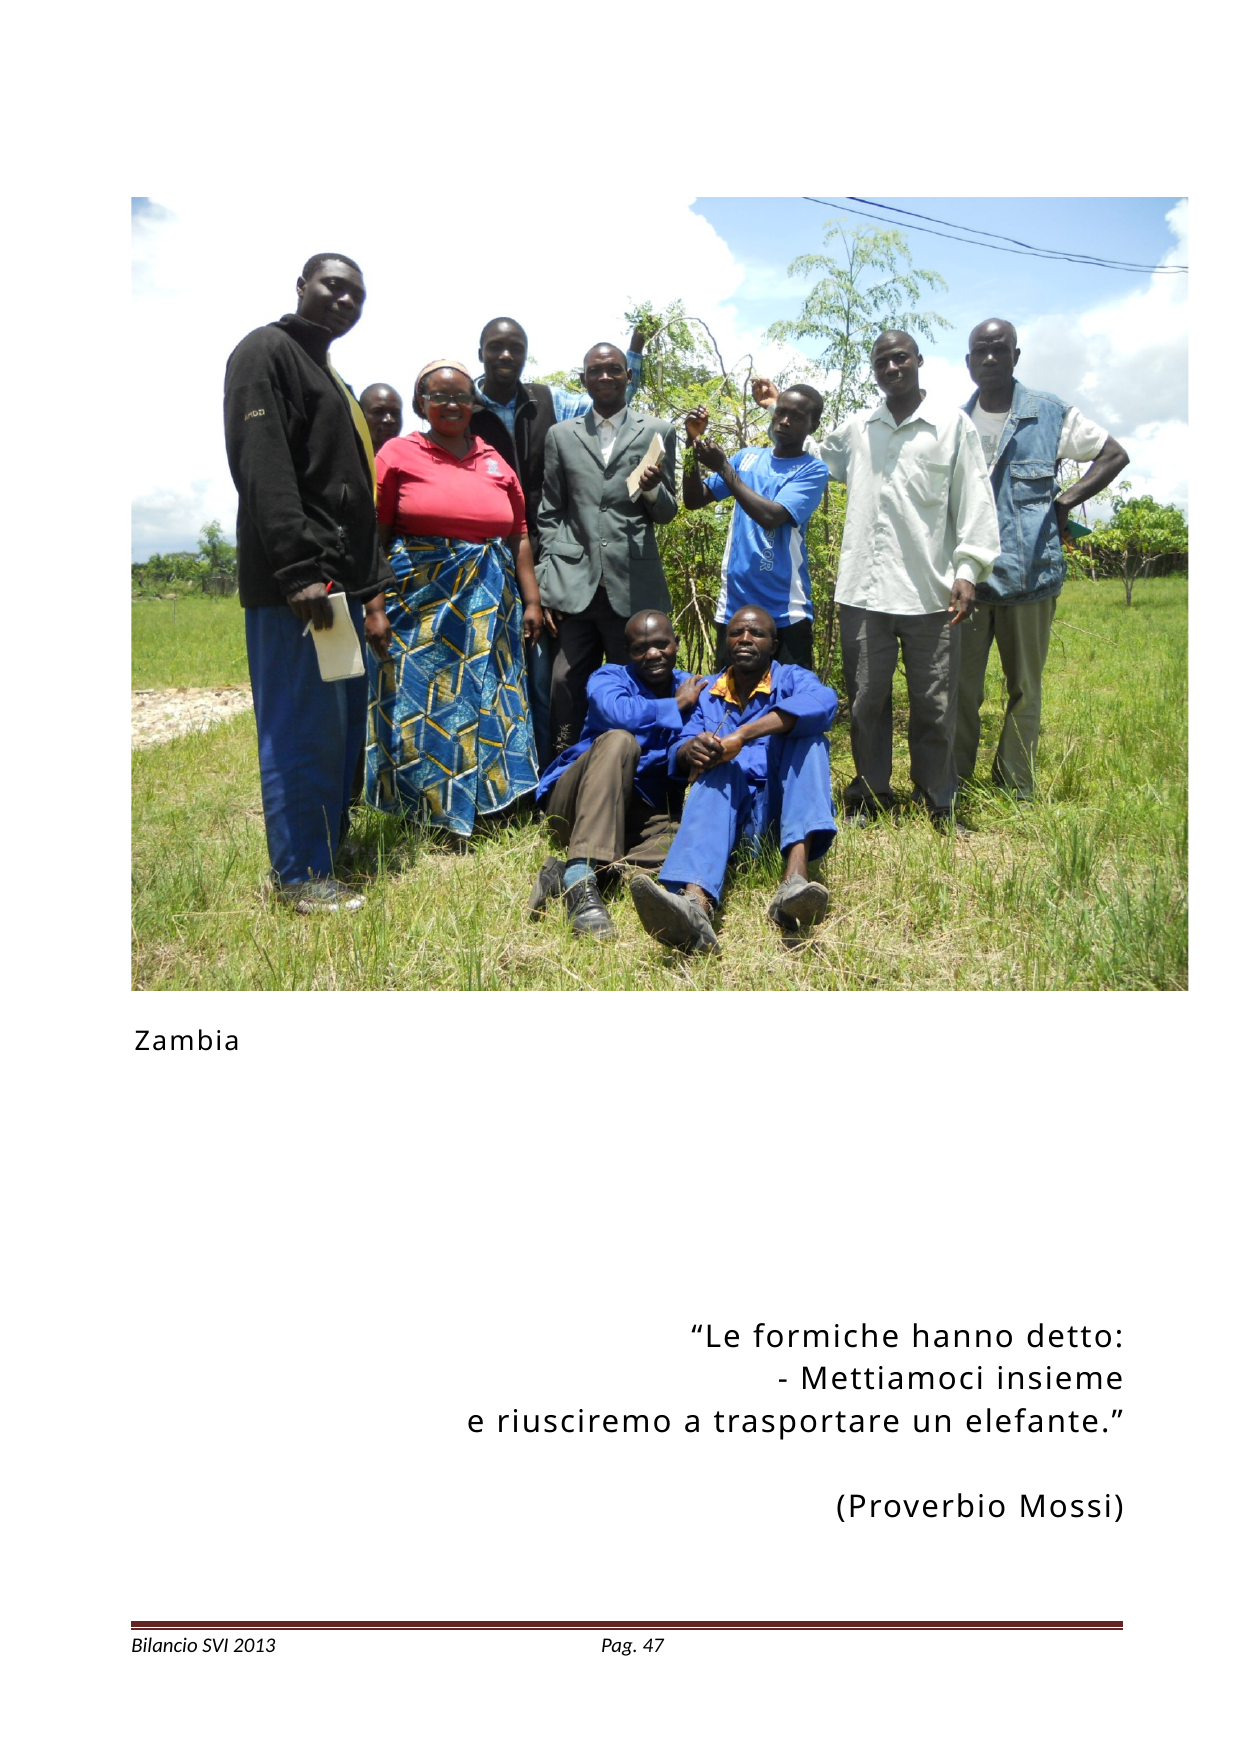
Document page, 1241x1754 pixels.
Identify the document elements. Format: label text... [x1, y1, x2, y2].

text (Proverbio Mossi) [651, 1484, 1123, 1527]
text “Le formiche hanno detto: [134, 1314, 1123, 1356]
text Zambia [134, 1022, 1123, 1058]
picture [131, 197, 1189, 991]
text - Mettiamoci insieme [134, 1356, 1123, 1399]
text e riusciremo a trasportare un elefante.” [134, 1399, 1123, 1442]
